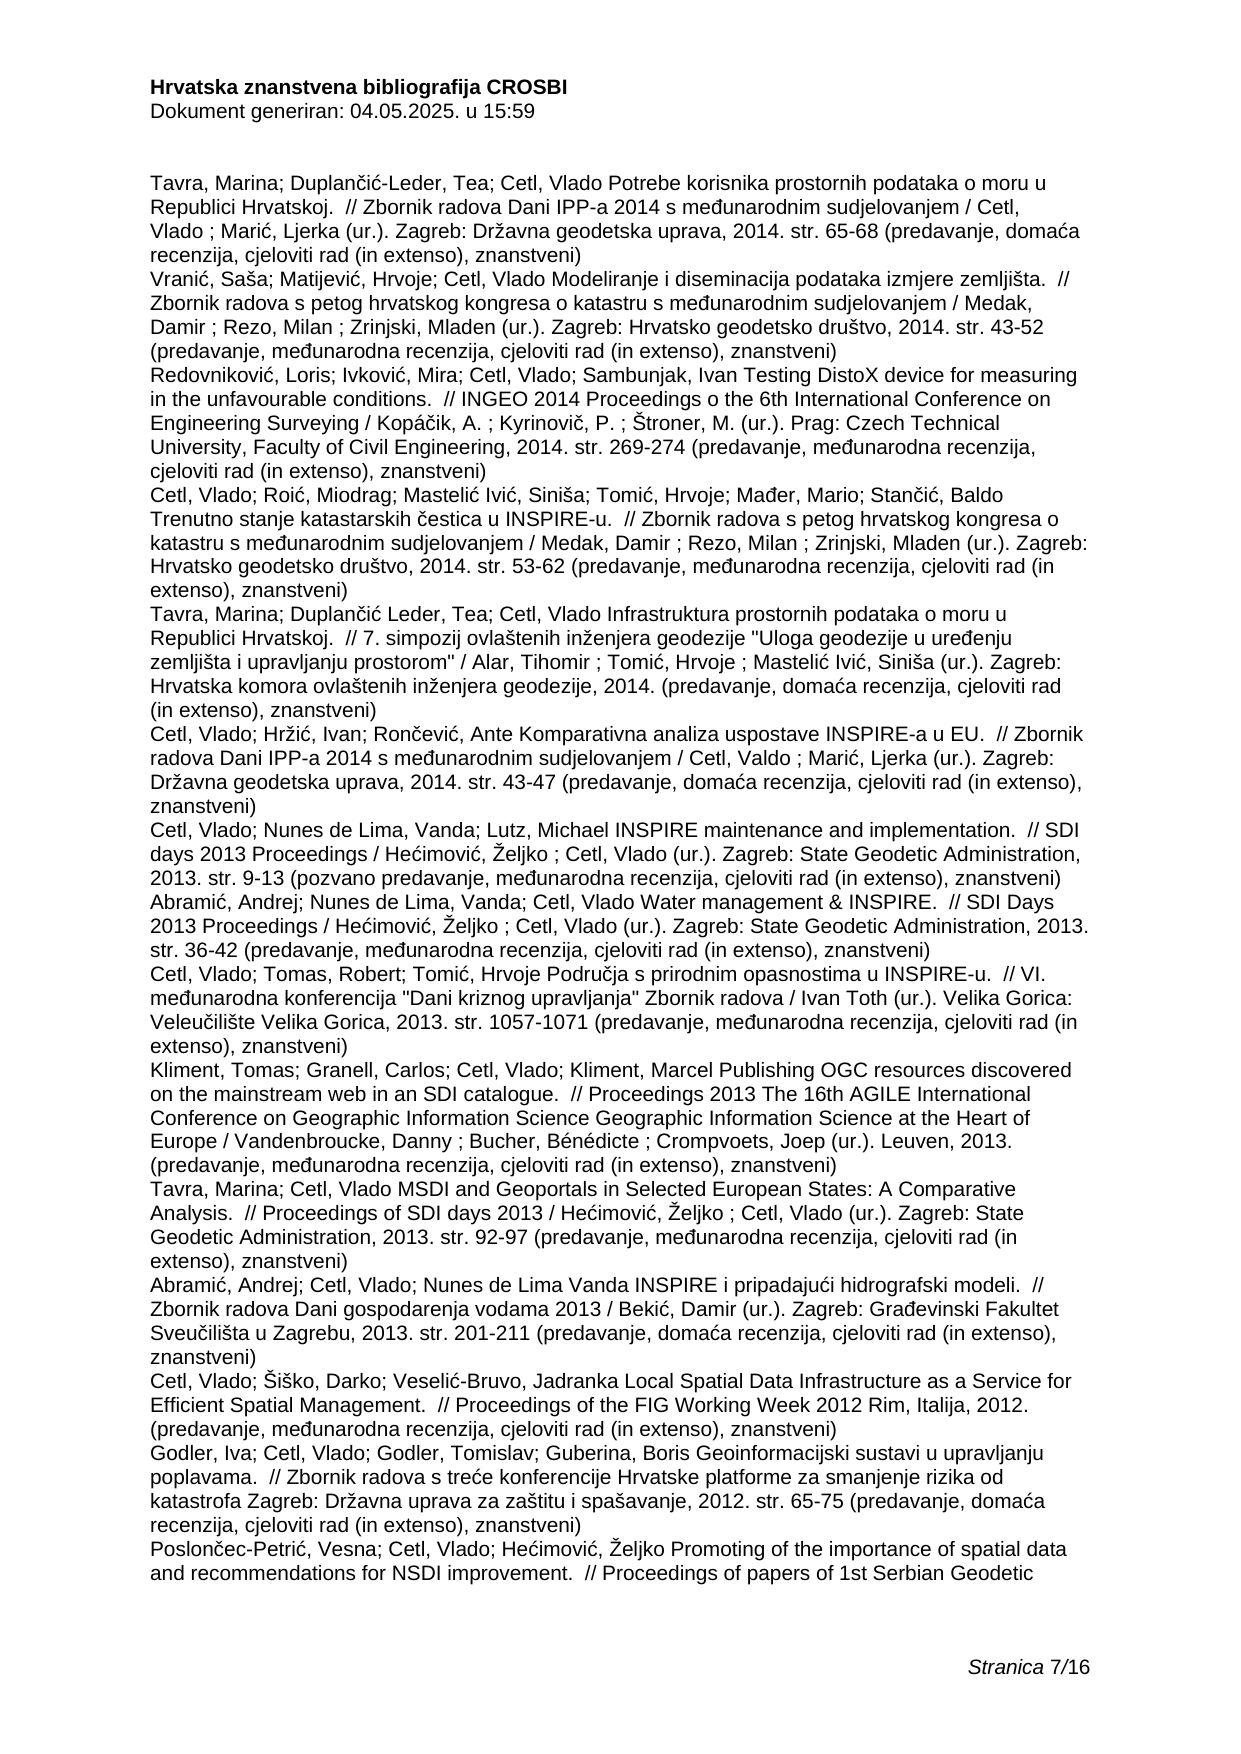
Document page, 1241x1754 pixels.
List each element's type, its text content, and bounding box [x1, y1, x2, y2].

text Tavra, Marina; Cetl, Vlado [150, 1177, 1090, 1273]
text Cetl, Vlado; Hržić, Ivan; Rončević, Ante [150, 722, 1090, 818]
text Kliment, Tomas; Granell, Carlos; Cetl, Vlado; Kliment, Marcel [150, 1057, 1090, 1177]
text Cetl, Vlado; Roić, Miodrag; Mastelić Ivić, Siniša; Tomić, Hrvoje; Mađer, Mario; Stančić, Baldo [150, 482, 1090, 602]
text Abramić, Andrej; Nunes de Lima, Vanda; Cetl, Vlado [150, 890, 1090, 962]
text Cetl, Vlado; Šiško, Darko; Veselić-Bruvo, Jadranka [150, 1369, 1090, 1441]
text Abramić, Andrej; Cetl, Vlado; Nunes de Lima Vanda [150, 1273, 1090, 1369]
text Vranić, Saša; Matijević, Hrvoje; Cetl, Vlado [150, 267, 1090, 363]
text Redovniković, Loris; Ivković, Mira; Cetl, Vlado; Sambunjak, Ivan [150, 363, 1090, 482]
text Tavra, Marina; Duplančić-Leder, Tea; Cetl, Vlado [150, 171, 1090, 267]
text Tavra, Marina; Duplančić Leder, Tea; Cetl, Vlado [150, 602, 1090, 722]
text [150, 1537, 1090, 1584]
text Cetl, Vlado; Tomas, Robert; Tomić, Hrvoje [150, 962, 1090, 1057]
text Godler, Iva; Cetl, Vlado; Godler, Tomislav; Guberina, Boris [150, 1441, 1090, 1537]
text Cetl, Vlado; Nunes de Lima, Vanda; Lutz, Michael [150, 818, 1090, 890]
